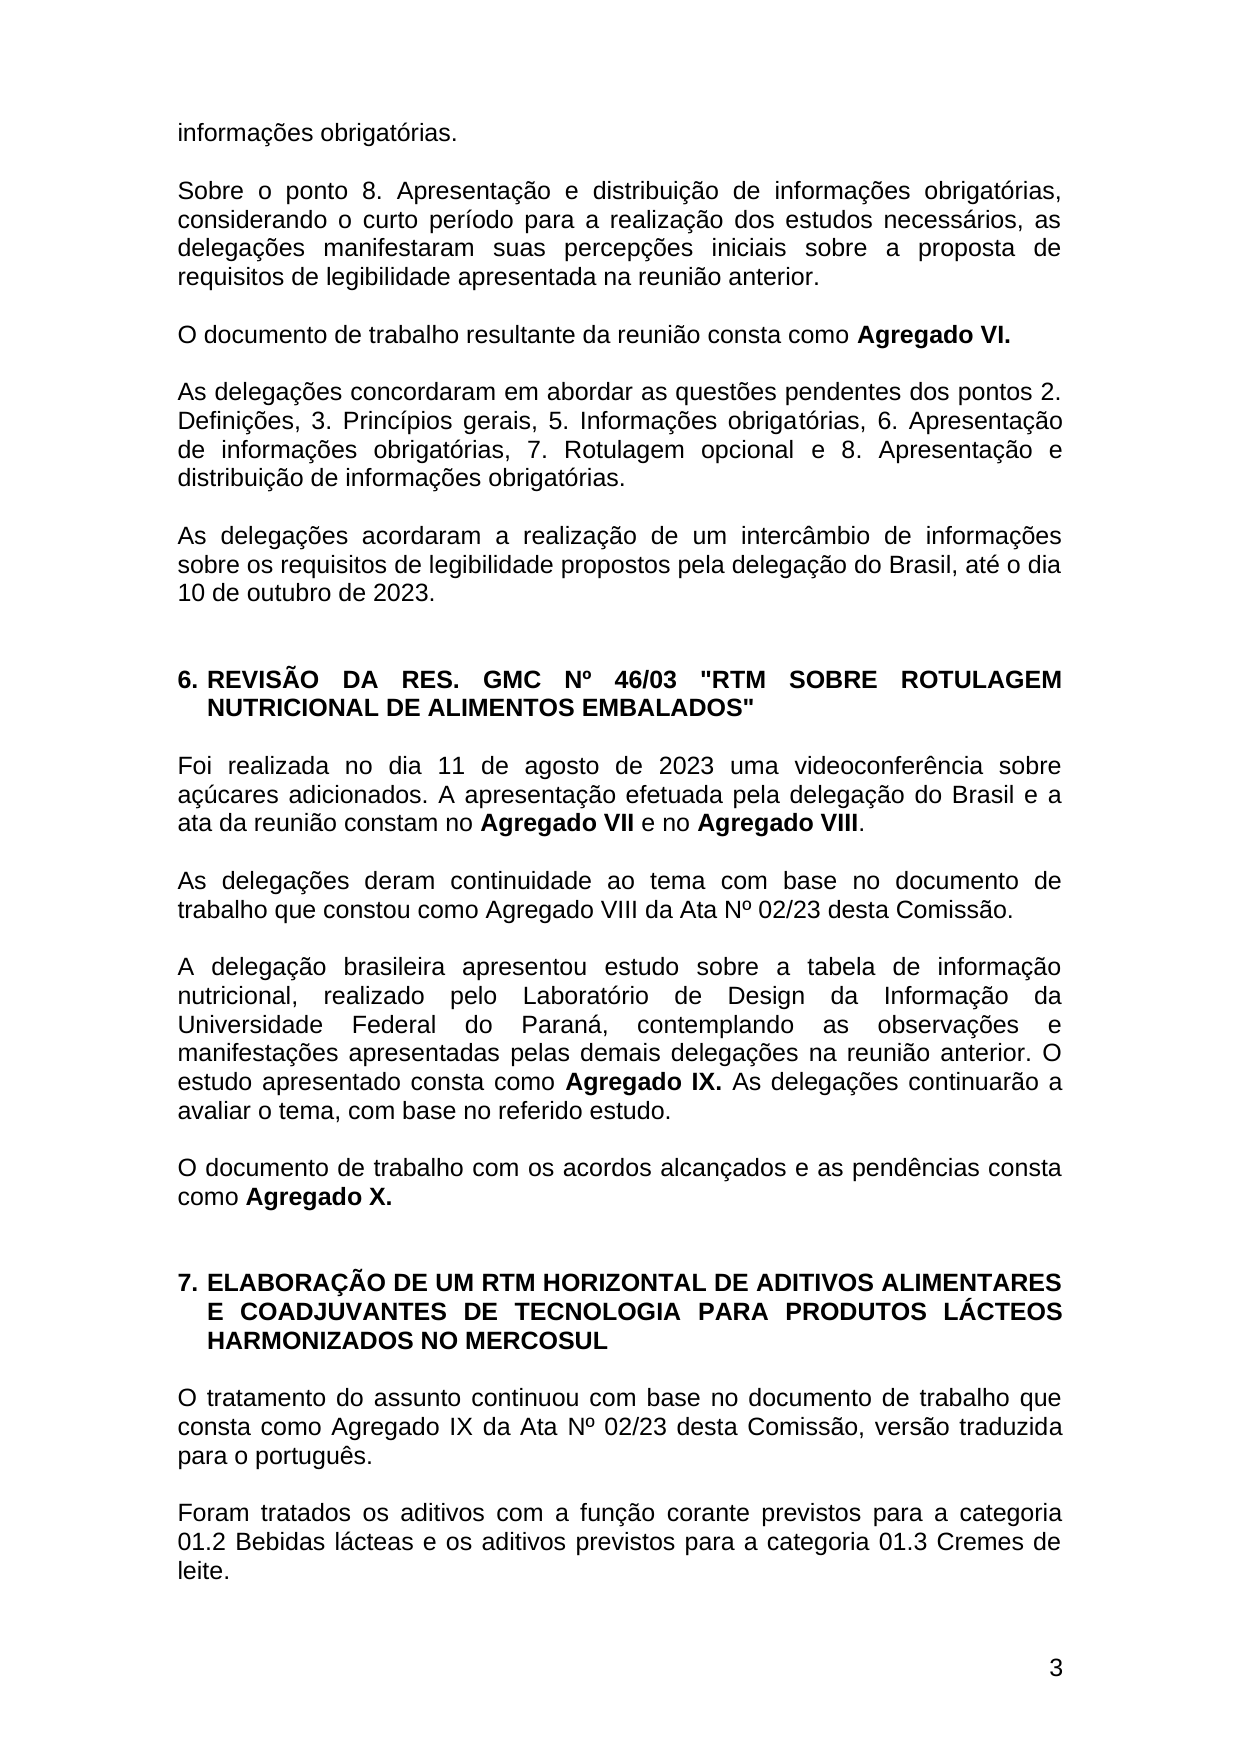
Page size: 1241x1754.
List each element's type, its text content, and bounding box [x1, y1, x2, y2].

text O tratamento do assunto continuou com base no documento de trabalho que consta como Agregado IX da Ata Nº 02/23 desta Comissão, versão traduzida para o português. [177, 1383, 1063, 1470]
list REVISÃO DA RES. GMC Nº 46/03 "RTM SOBRE ROTULAGEM NUTRICIONAL DE ALIMENTOS EMBALADOS" [177, 665, 1063, 722]
text Foi realizada no dia 11 de agosto de 2023 uma videoconferência sobre açúcares adicionados. A apresentação efetuada pela delegação do Brasil e a ata da reunião constam no Agregado VII e no Agregado VIII. [177, 751, 1063, 837]
text Sobre o ponto 8. Apresentação e distribuição de informações obrigatórias, considerando o curto período para a realização dos estudos necessários, as delegações manifestaram suas percepções iniciais sobre a proposta de requisitos de legibilidade apresentada na reunião anterior. [177, 176, 1063, 291]
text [177, 118, 1063, 147]
text As delegações acordaram a realização de um intercâmbio de informações sobre os requisitos de legibilidade propostos pela delegação do Brasil, até o dia 10 de outubro de 2023. [177, 521, 1063, 607]
text As delegações deram continuidade ao tema com base no documento de trabalho que constou como Agregado VIII da Ata Nº 02/23 desta Comissão. [177, 866, 1063, 923]
text A delegação brasileira apresentou estudo sobre a tabela de informação nutricional, realizado pelo Laboratório de Design da Informação da Universidade Federal do Paraná, contemplando as observações e manifestações apresentadas pelas demais delegações na reunião anterior. O estudo apresentado consta como Agregado IX. As delegações continuarão a avaliar o tema, com base no referido estudo. [177, 952, 1063, 1125]
text O documento de trabalho resultante da reunião consta como Agregado VI. [177, 320, 1063, 348]
list ELABORAÇÃO DE UM RTM HORIZONTAL DE ADITIVOS ALIMENTARES E COADJUVANTES DE TECNOLOGIA PARA PRODUTOS LÁCTEOS HARMONIZADOS NO MERCOSUL [177, 1268, 1063, 1355]
text As delegações concordaram em abordar as questões pendentes dos pontos 2. Definições, 3. Princípios gerais, 5. Informações obrigatórias, 6. Apresentação de informações obrigatórias, 7. Rotulagem opcional e 8. Apresentação e distribuição de informações obrigatórias. [177, 377, 1063, 492]
text O documento de trabalho com os acordos alcançados e as pendências consta como Agregado X. [177, 1153, 1063, 1211]
text Foram tratados os aditivos com a função corante previstos para a categoria 01.2 Bebidas lácteas e os aditivos previstos para a categoria 01.3 Cremes de leite. [177, 1498, 1063, 1585]
